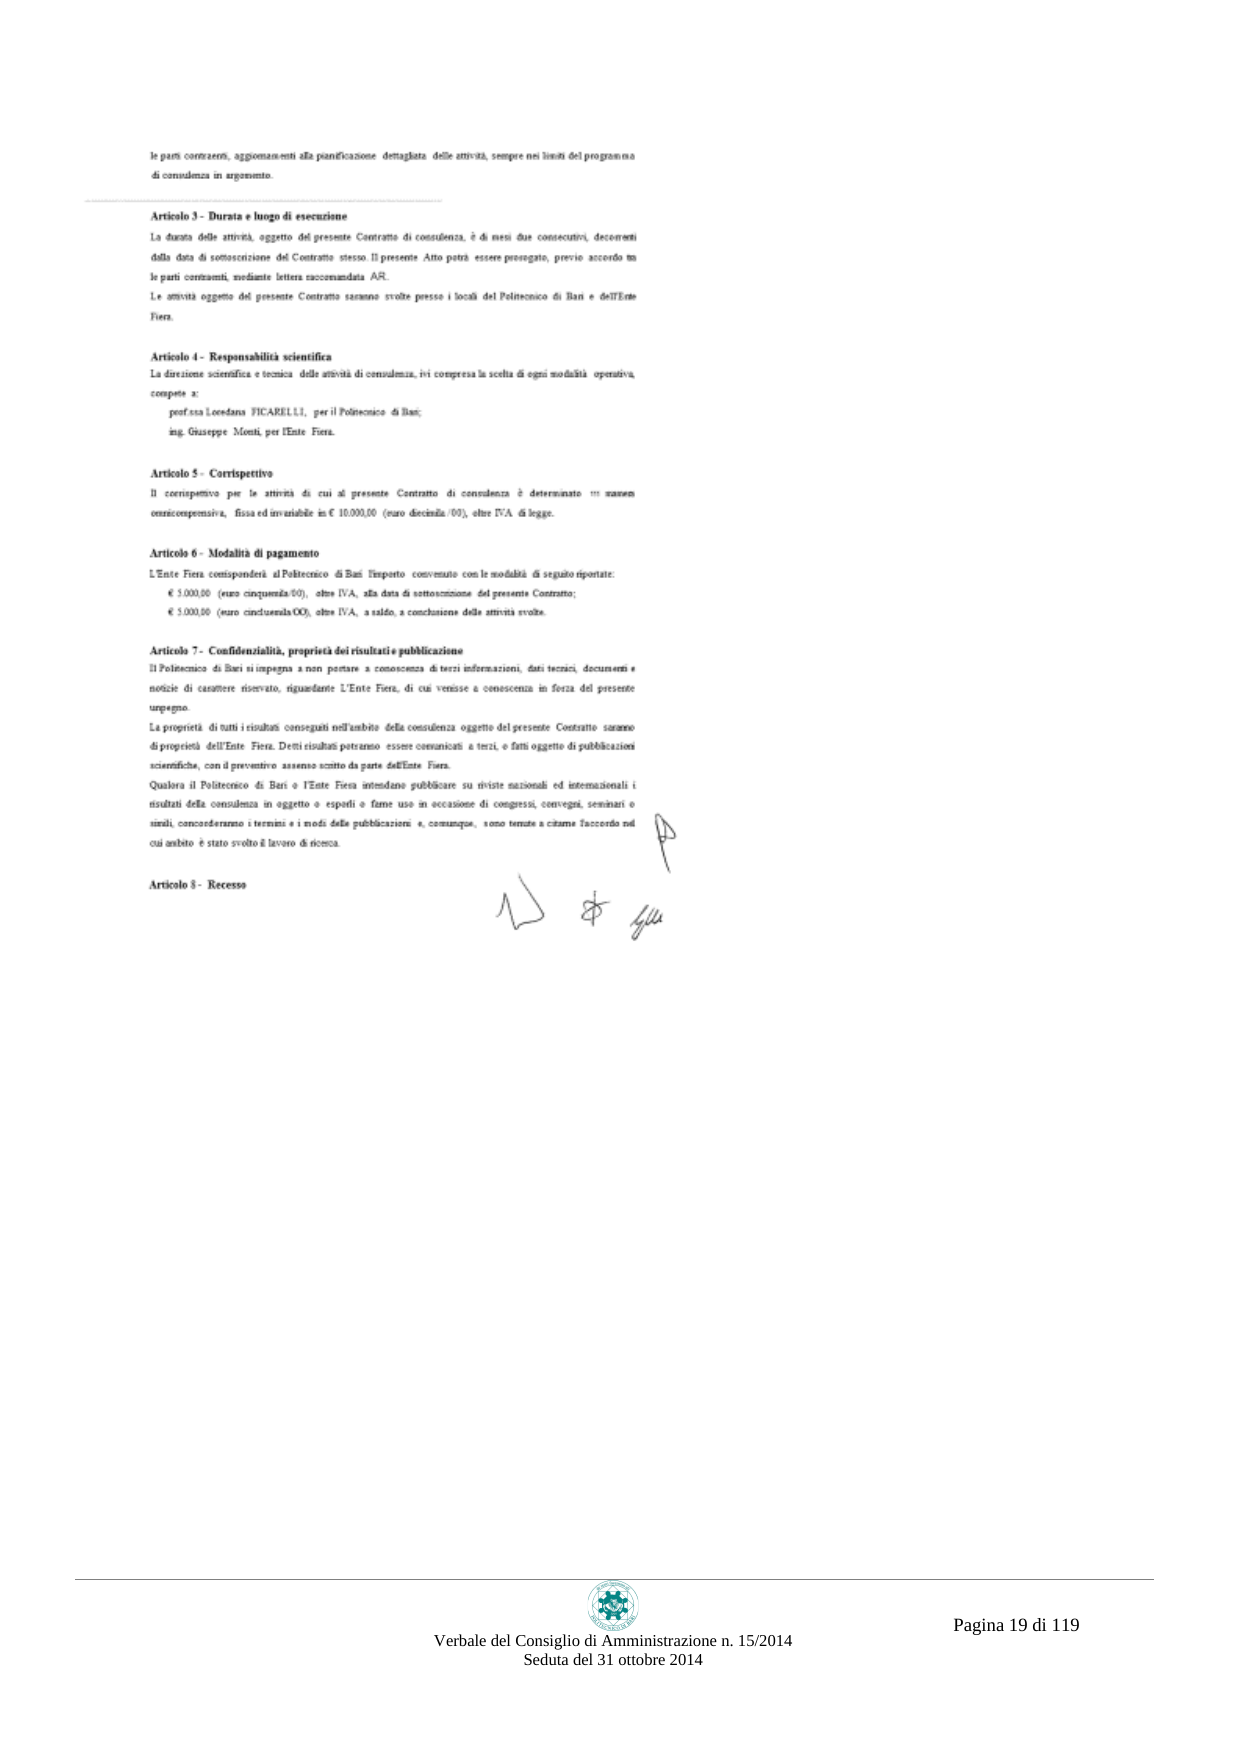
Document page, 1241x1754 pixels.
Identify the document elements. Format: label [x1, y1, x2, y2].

picture [75, 75, 696, 952]
picture [587, 1580, 639, 1631]
